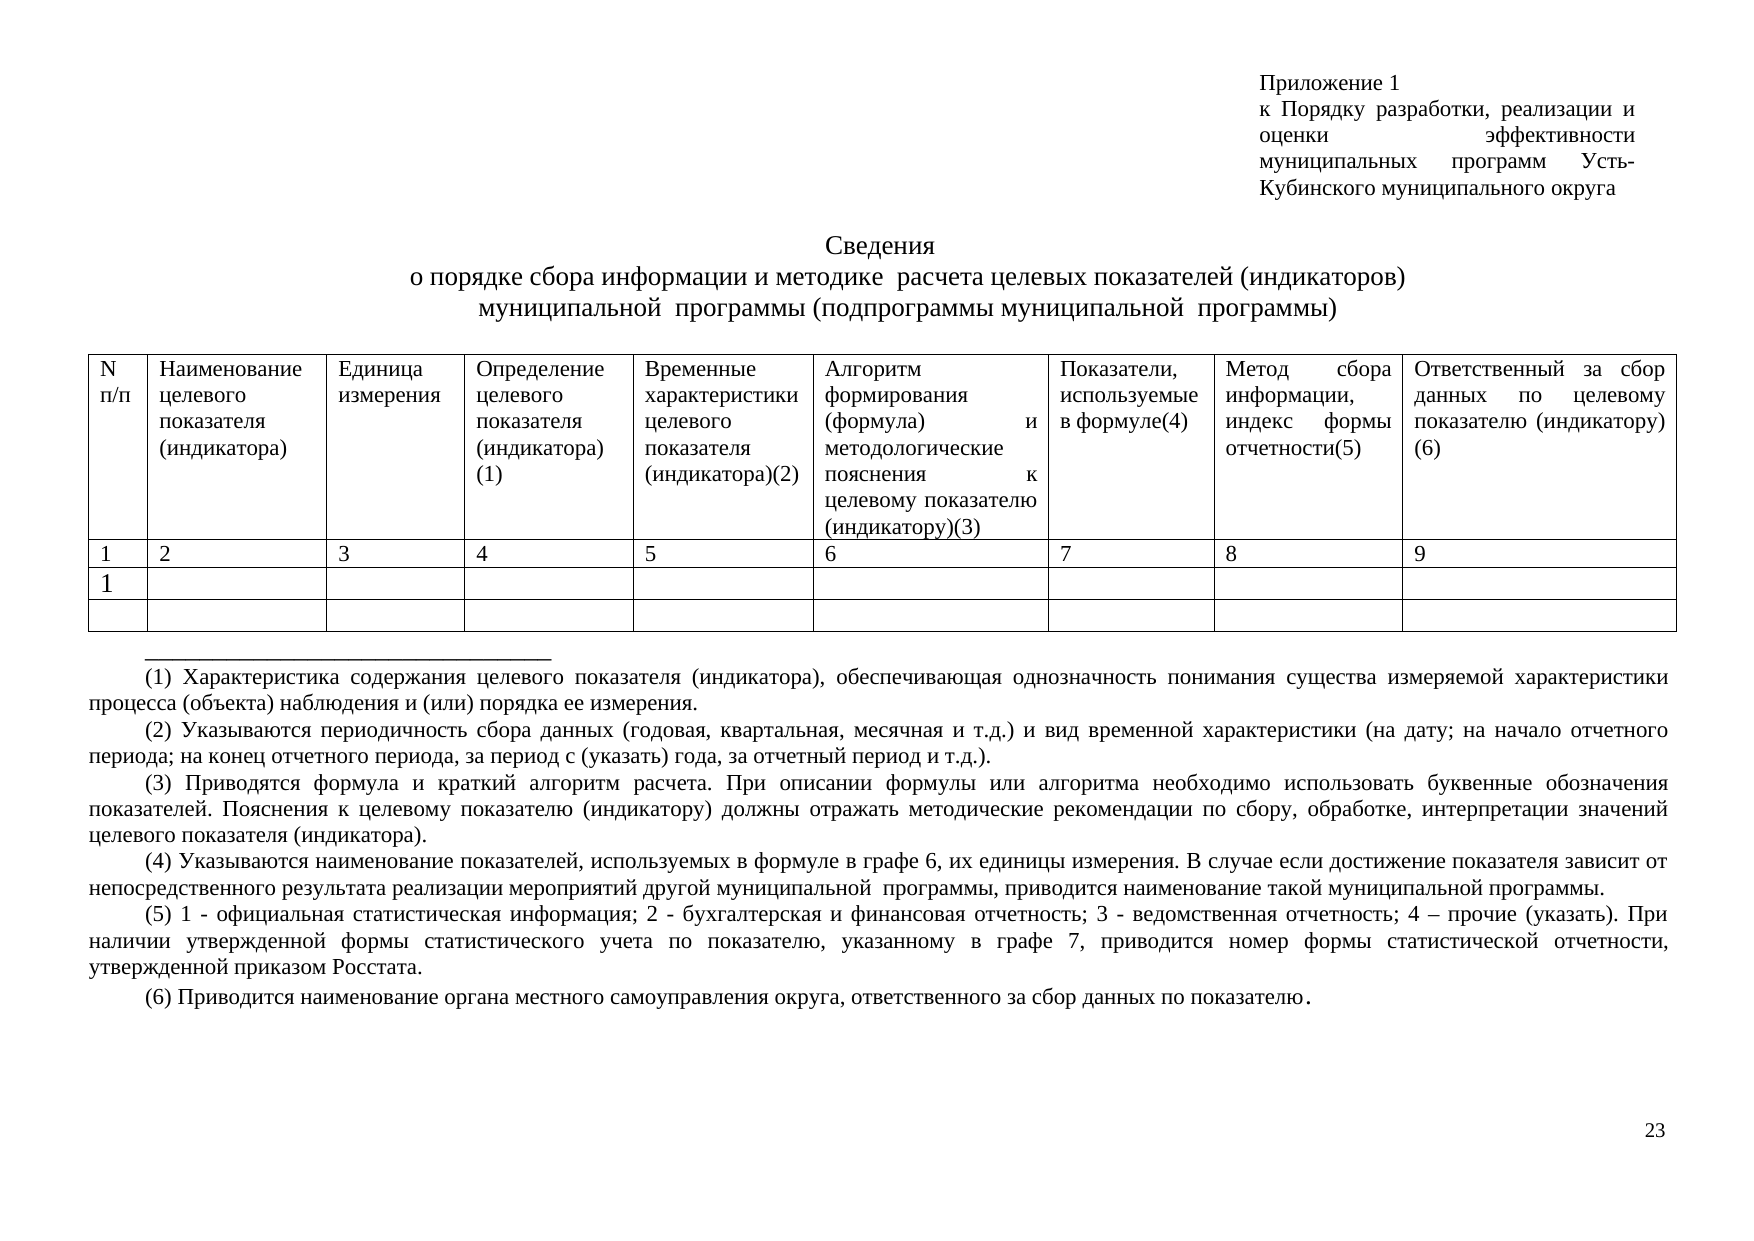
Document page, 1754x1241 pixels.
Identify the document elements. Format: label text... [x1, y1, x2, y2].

text (1) Характеристика содержания целевого показателя (индикатора), обеспечивающая однозначность понимания существа измеряемой характеристики процесса (объекта) наблюдения и (или) порядка ее измерения. [89, 663, 1671, 716]
table_cell 2 [148, 540, 326, 567]
text (2) Указываются периодичность сбора данных (годовая, квартальная, месячная и т.д.) и вид временной характеристики (на дату; на начало отчетного периода; на конец отчетного периода, за период с (указать) года, за отчетный период и т.д.). [89, 716, 1671, 768]
table_cell 5 [634, 540, 813, 567]
text Сведения [89, 68, 1671, 260]
table_header Алгоритм формирования (формула) и методологические пояснения к целевому показателю (индикатору)(3) [814, 355, 1048, 539]
table_header Единица измерения [327, 355, 464, 539]
table_cell 4 [465, 540, 633, 567]
table_cell [1215, 568, 1402, 599]
text (4) Указываются наименование показателей, используемых в формуле в графе 6, их единицы измерения. В случае если достижение показателя зависит от непосредственного результата реализации мероприятий другой муниципальной программы, приводится наименование такой муниципальной программы. [89, 848, 1671, 900]
text муниципальной программы (подпрограммы муниципальной программы) [89, 291, 1671, 322]
table_header Наименование целевого показателя (индикатора) [148, 355, 326, 539]
table_cell [1215, 600, 1402, 631]
table_cell 9 [1403, 540, 1676, 567]
table_cell [634, 600, 813, 631]
table_header Показатели, используемые в формуле(4) [1049, 355, 1214, 539]
table_cell [148, 568, 326, 599]
table_cell [465, 568, 633, 599]
table_cell 8 [1215, 540, 1402, 567]
table_cell [1403, 600, 1676, 631]
text (5) 1 - официальная статистическая информация; 2 - бухгалтерская и финансовая отчетность; 3 - ведомственная отчетность; 4 – прочие (указать). При наличии утвержденной формы статистического учета по показателю, указанному в графе 7, приводится номер формы статистической отчетности, утвержденной приказом Росстата. [89, 900, 1671, 979]
table_cell [1049, 600, 1214, 631]
table_cell [327, 600, 464, 631]
table_cell [1049, 568, 1214, 599]
table_header Ответственный за сбор данных по целевому показателю (индикатору)(6) [1403, 355, 1676, 539]
text (3) Приводятся формула и краткий алгоритм расчета. При описании формулы или алгоритма необходимо использовать буквенные обозначения показателей. Пояснения к целевому показателю (индикатору) должны отражать методические рекомендации по сбору, обработке, интерпретации значений целевого показателя (индикатора). [89, 768, 1671, 848]
table_header N п/п [89, 355, 147, 539]
text (6) Приводится наименование органа местного самоуправления округа, ответственного за сбор данных по показателю. [89, 979, 1671, 1011]
table_cell 3 [327, 540, 464, 567]
table_cell [814, 568, 1048, 599]
table_cell 7 [1049, 540, 1214, 567]
table_cell [327, 568, 464, 599]
table_cell [1403, 568, 1676, 599]
table_header Определение целевого показателя (индикатора)(1) [465, 355, 633, 539]
table_cell [814, 600, 1048, 631]
table_header Метод сбора информации, индекс формы отчетности(5) [1215, 355, 1402, 539]
text о порядке сбора информации и методике расчета целевых показателей (индикаторов) [89, 260, 1671, 291]
table_cell [465, 600, 633, 631]
table_cell [148, 600, 326, 631]
table_cell 1 [89, 568, 147, 599]
table_cell 6 [814, 540, 1048, 567]
table_cell 1 [89, 540, 147, 567]
table_header Временные характеристики целевого показателя (индикатора)(2) [634, 355, 813, 539]
text ______________________________ [89, 632, 1671, 663]
table_cell [634, 568, 813, 599]
table_cell [89, 600, 147, 631]
table_header Приложение 1 к Порядку разработки, реализации и оценки эффективности муниципальных программ Усть-Кубинского муниципального округа [1248, 69, 1647, 229]
